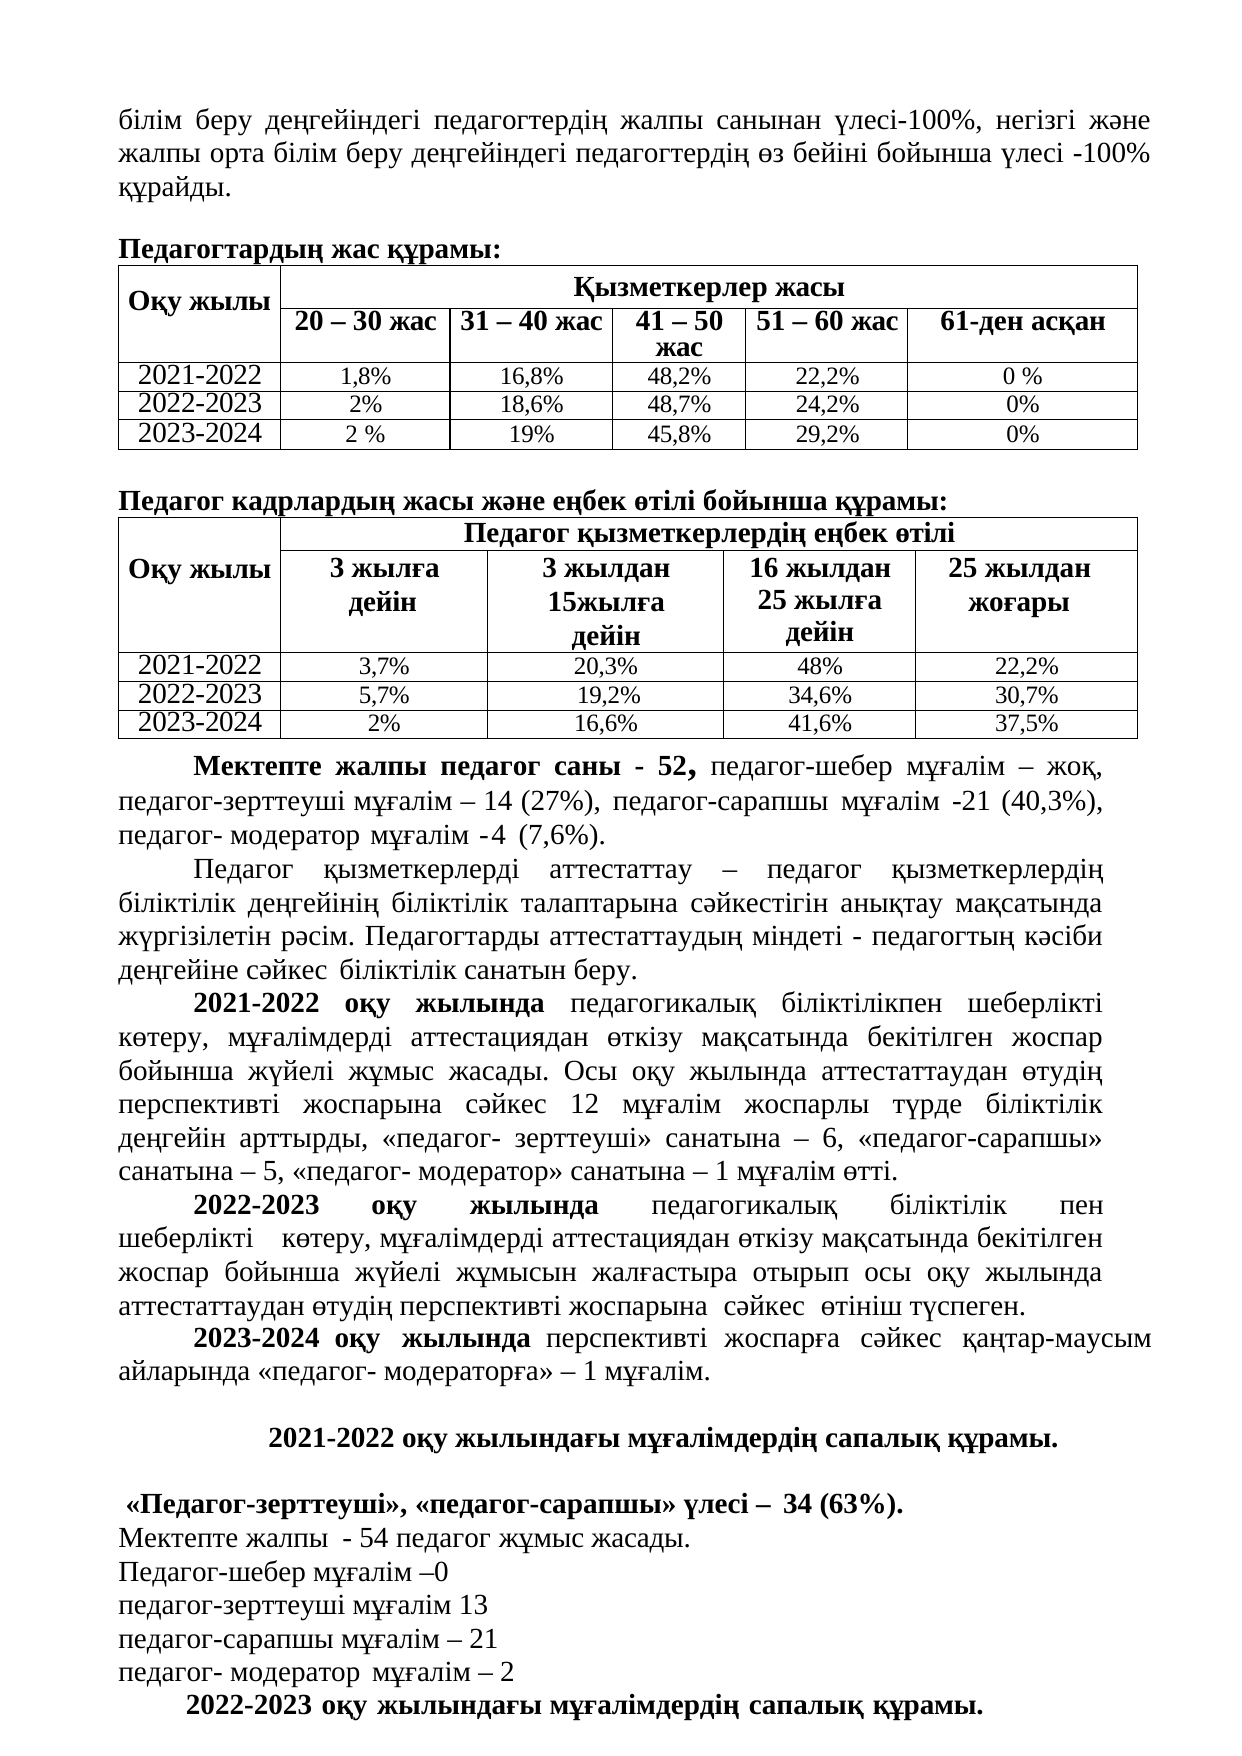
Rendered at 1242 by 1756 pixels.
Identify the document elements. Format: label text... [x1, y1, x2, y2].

table_cell 16,8% [451, 363, 612, 391]
text Мектепте жалпы педагог саны - 52, педагог-шебер мұғалім – жоқ, педагог-зерттеуші мұғалім – 14 (27%), педагог-сарапшы мұғалім -21 (40,3%), педагог- модератор мұғалім -4 (7,6%). [118, 740, 1103, 850]
table_cell 48,2% [613, 363, 745, 391]
table_cell 3,7% [281, 653, 487, 681]
table_cell 48,7% [613, 392, 745, 419]
table_cell 22,2% [916, 653, 1137, 681]
table_cell 16 жылдан 25 жылға дейін [724, 551, 915, 652]
table_cell 0% [908, 392, 1137, 419]
text 2023-2024 оқу жылында перспективті жоспарға сәйкес қаңтар-маусым айларында «педагог- модераторға» – 1 мұғалім. [118, 1321, 1152, 1387]
table_cell 25 жылдан жоғары [916, 551, 1137, 652]
table_cell 41,6% [724, 711, 915, 738]
table_cell 5,7% [281, 682, 487, 709]
table_cell 2022-2023 [119, 682, 280, 709]
table_cell 51 – 60 жас [746, 309, 907, 362]
table_cell 0 % [908, 363, 1137, 391]
table_cell 30,7% [916, 682, 1137, 709]
table_cell 19,2% [488, 682, 723, 709]
text Педагогтардың жас құрамы: [118, 231, 1152, 264]
table_header Педагог қызметкерлердің еңбек өтілі [281, 518, 1137, 550]
table_cell 45,8% [613, 420, 745, 448]
table_cell 20,3% [488, 653, 723, 681]
table_cell 1,8% [281, 363, 449, 391]
table_cell 16,6% [488, 711, 723, 738]
table_cell 22,2% [746, 363, 907, 391]
table_cell 2022-2023 [119, 392, 280, 419]
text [118, 102, 1152, 203]
text педагог-зерттеуші мұғалім 13 [118, 1587, 827, 1621]
text Мектепте жалпы - 54 педагог жұмыс жасады. [118, 1521, 1152, 1554]
table_cell 48% [724, 653, 915, 681]
text 2022-2023 оқу жылындағы мұғалімдердің сапалық құрамы. [118, 1688, 1152, 1721]
text педагог-сарапшы мұғалім – 21 [118, 1621, 723, 1654]
text 2021-2022 оқу жылындағы мұғалімдердің сапалық құрамы. [201, 1421, 1152, 1454]
table_cell 18,6% [451, 392, 612, 419]
table_cell 29,2% [746, 420, 907, 448]
table_cell 3 жылдан 15жылға дейін [488, 551, 723, 652]
text педагог- модератор мұғалім – 2 [118, 1654, 723, 1688]
table_cell 19% [451, 420, 612, 448]
table_cell 2% [281, 392, 449, 419]
table_header Оқу жылы [119, 518, 280, 652]
text 2021-2022 оқу жылында педагогикалық біліктілікпен шеберлікті көтеру, мұғалімдерді аттестациядан өткізу мақсатында бекітілген жоспар бойынша жүйелі жұмыс жасады. Осы оқу жылында аттестаттаудан өтудің перспективті жоспарына сәйкес 12 мұғалім жоспарлы түрде біліктілік деңгейін арттырды, «педагог- зерттеуші» санатына – 6, «педагог-сарапшы» санатына – 5, «педагог- модератор» санатына – 1 мұғалім өтті. [118, 986, 1103, 1187]
table_cell 61-ден асқан [908, 309, 1137, 362]
table_cell 2021-2022 [119, 653, 280, 681]
table_header Қызметкерлер жасы [281, 266, 1137, 308]
table_cell 3 жылға дейін [281, 551, 487, 652]
table_header Оқу жылы [119, 266, 280, 362]
table_cell 0% [908, 420, 1137, 448]
text Педагог кадрлардың жасы және еңбек өтілі бойынша құрамы: [118, 483, 1152, 516]
table_cell 20 – 30 жас [281, 309, 449, 362]
table_cell 24,2% [746, 392, 907, 419]
table_cell 31 – 40 жас [451, 309, 612, 362]
table_cell 34,6% [724, 682, 915, 709]
text 2022-2023 оқу жылында педагогикалық біліктілік пен шеберлікті көтеру, мұғалімдерді аттестациядан өткізу мақсатында бекітілген жоспар бойынша жүйелі жұмысын жалғастыра отырып осы оқу жылында аттестаттаудан өтудің перспективті жоспарына сәйкес өтініш түспеген. [118, 1187, 1103, 1321]
table_cell 2021-2022 [119, 363, 280, 391]
table_cell 2023-2024 [119, 711, 280, 738]
table_cell 2% [281, 711, 487, 738]
table_cell 37,5% [916, 711, 1137, 738]
text «Педагог-зерттеуші», «педагог-сарапшы» үлесі – 34 (63%). [118, 1487, 1152, 1521]
table_cell 2023-2024 [119, 420, 280, 448]
text Педагог қызметкерлерді аттестаттау – педагог қызметкерлердің біліктілік деңгейінің біліктілік талаптарына сәйкестігін анықтау мақсатында жүргізілетін рәсім. Педагогтарды аттестаттаудың міндеті - педагогтың кәсіби деңгейіне сәйкес біліктілік санатын беру. [118, 851, 1103, 986]
table_cell 2 % [281, 420, 449, 448]
table_cell 41 – 50 жас [613, 309, 745, 362]
text Педагог-шебер мұғалім –0 [118, 1554, 452, 1587]
